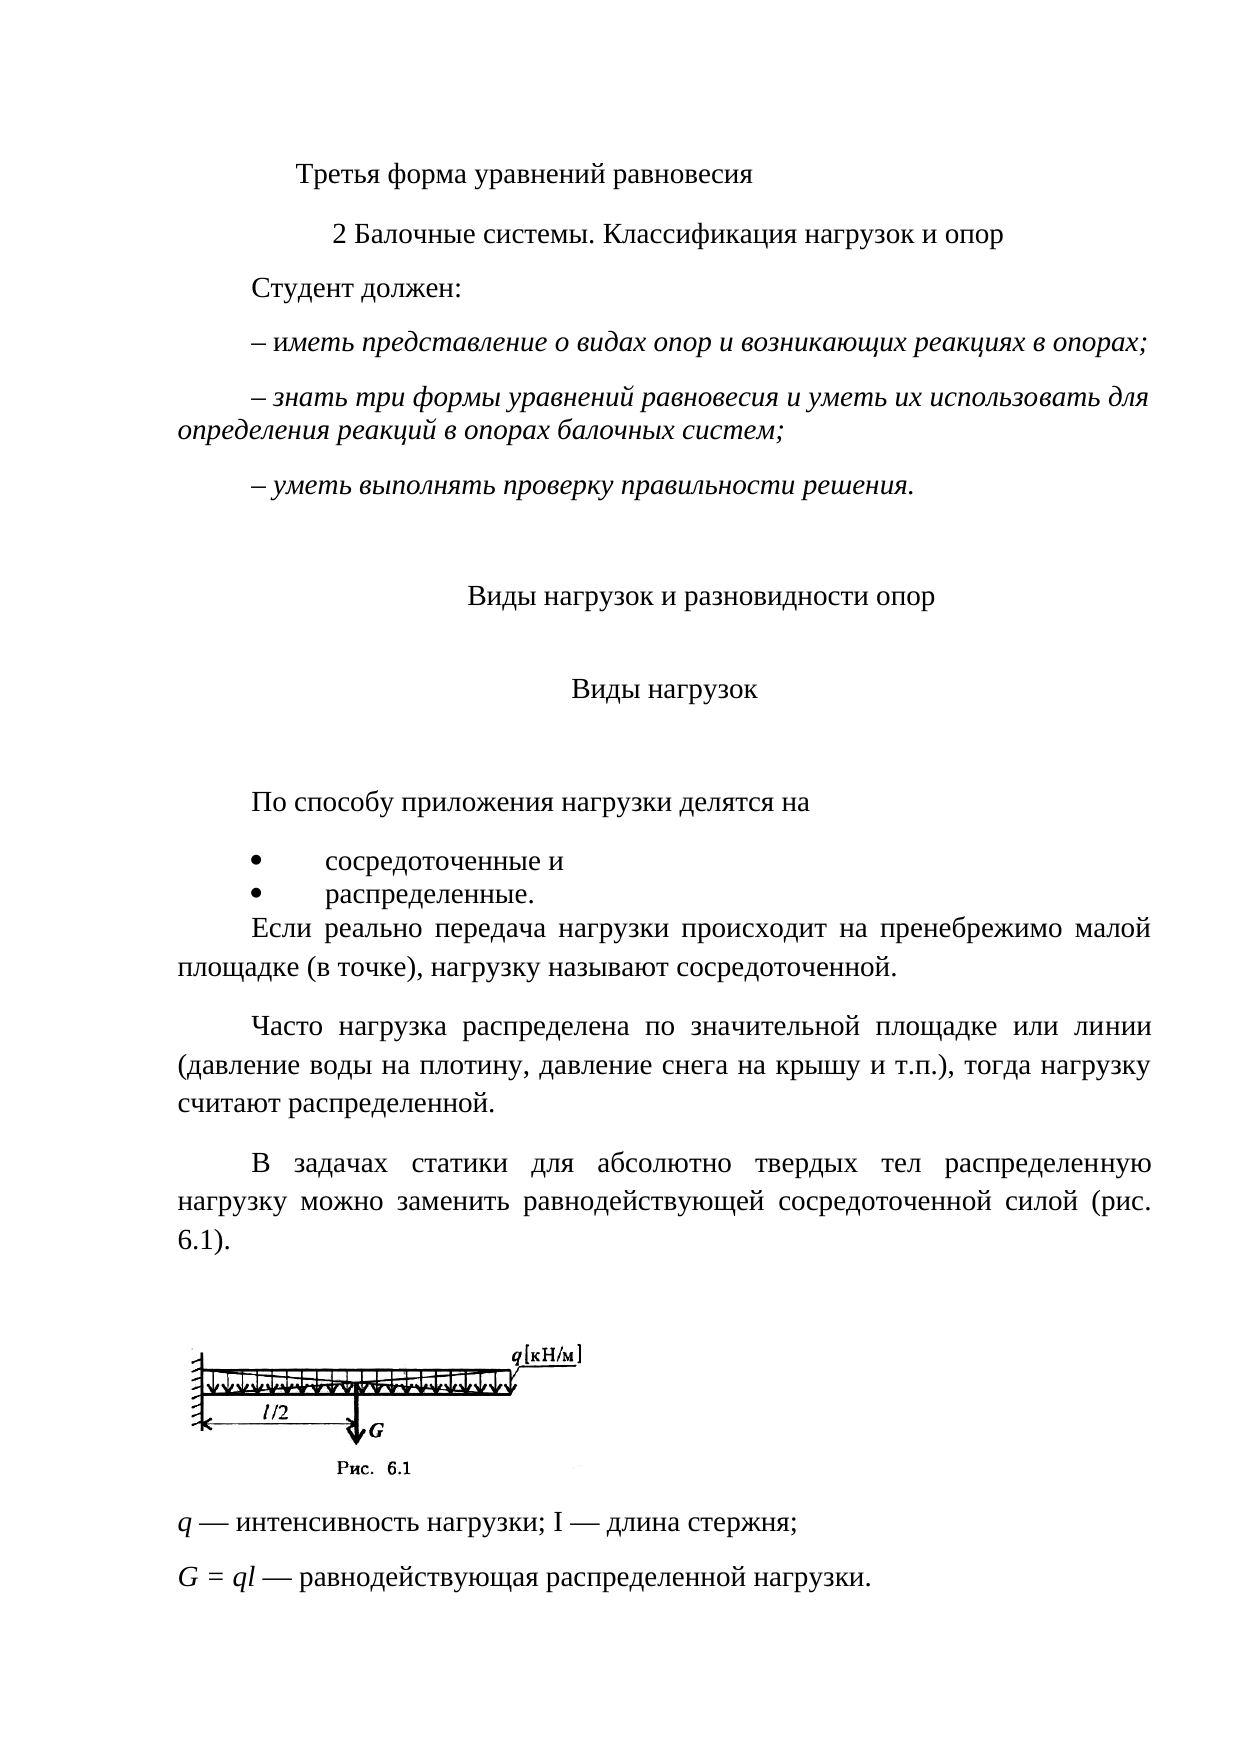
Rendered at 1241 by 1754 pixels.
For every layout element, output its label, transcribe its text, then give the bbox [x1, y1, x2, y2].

subtitle Виды нагрузок и разновидности опор [177, 578, 1152, 612]
text – иметь представление о видах опор и возникающих реакциях в опорах; [177, 324, 1152, 358]
text Виды нагрузок [177, 671, 1152, 705]
text q — интенсивность нагрузки; I — длина стержня; [177, 1504, 1152, 1538]
text Студент должен: [177, 270, 1152, 304]
text По способу приложения нагрузки делятся на [177, 784, 1152, 817]
text – знать три формы уравнений равновесия и уметь их использовать для определения реакций в опорах балочных систем; [177, 379, 1152, 446]
text Часто нагрузка распределена по значительной площадке или линии (давление воды на плотину, давление снега на крышу и т.п.), тогда нагрузку считают распределенной. [177, 1008, 1152, 1119]
text G = ql — равнодействующая распределенной нагрузки. [177, 1559, 1152, 1592]
text – уметь выполнять проверку правильности решения. [177, 467, 1152, 500]
text Если реально передача нагрузки происходит на пренебрежимо малой площадке (в точке), нагрузку называют сосредоточенной. [177, 910, 1152, 982]
list распределенные. [177, 877, 1152, 910]
list сосредоточенные и [177, 843, 1152, 877]
text 2 Балочные системы. Классификация нагрузок и опор [177, 216, 1152, 249]
text Третья форма уравнений равновесия [222, 156, 1152, 190]
text В задачах статики для абсолютно твердых тел распределенную нагрузку можно заменить равнодействующей сосредоточенной силой (рис. 6.1). [177, 1145, 1152, 1255]
